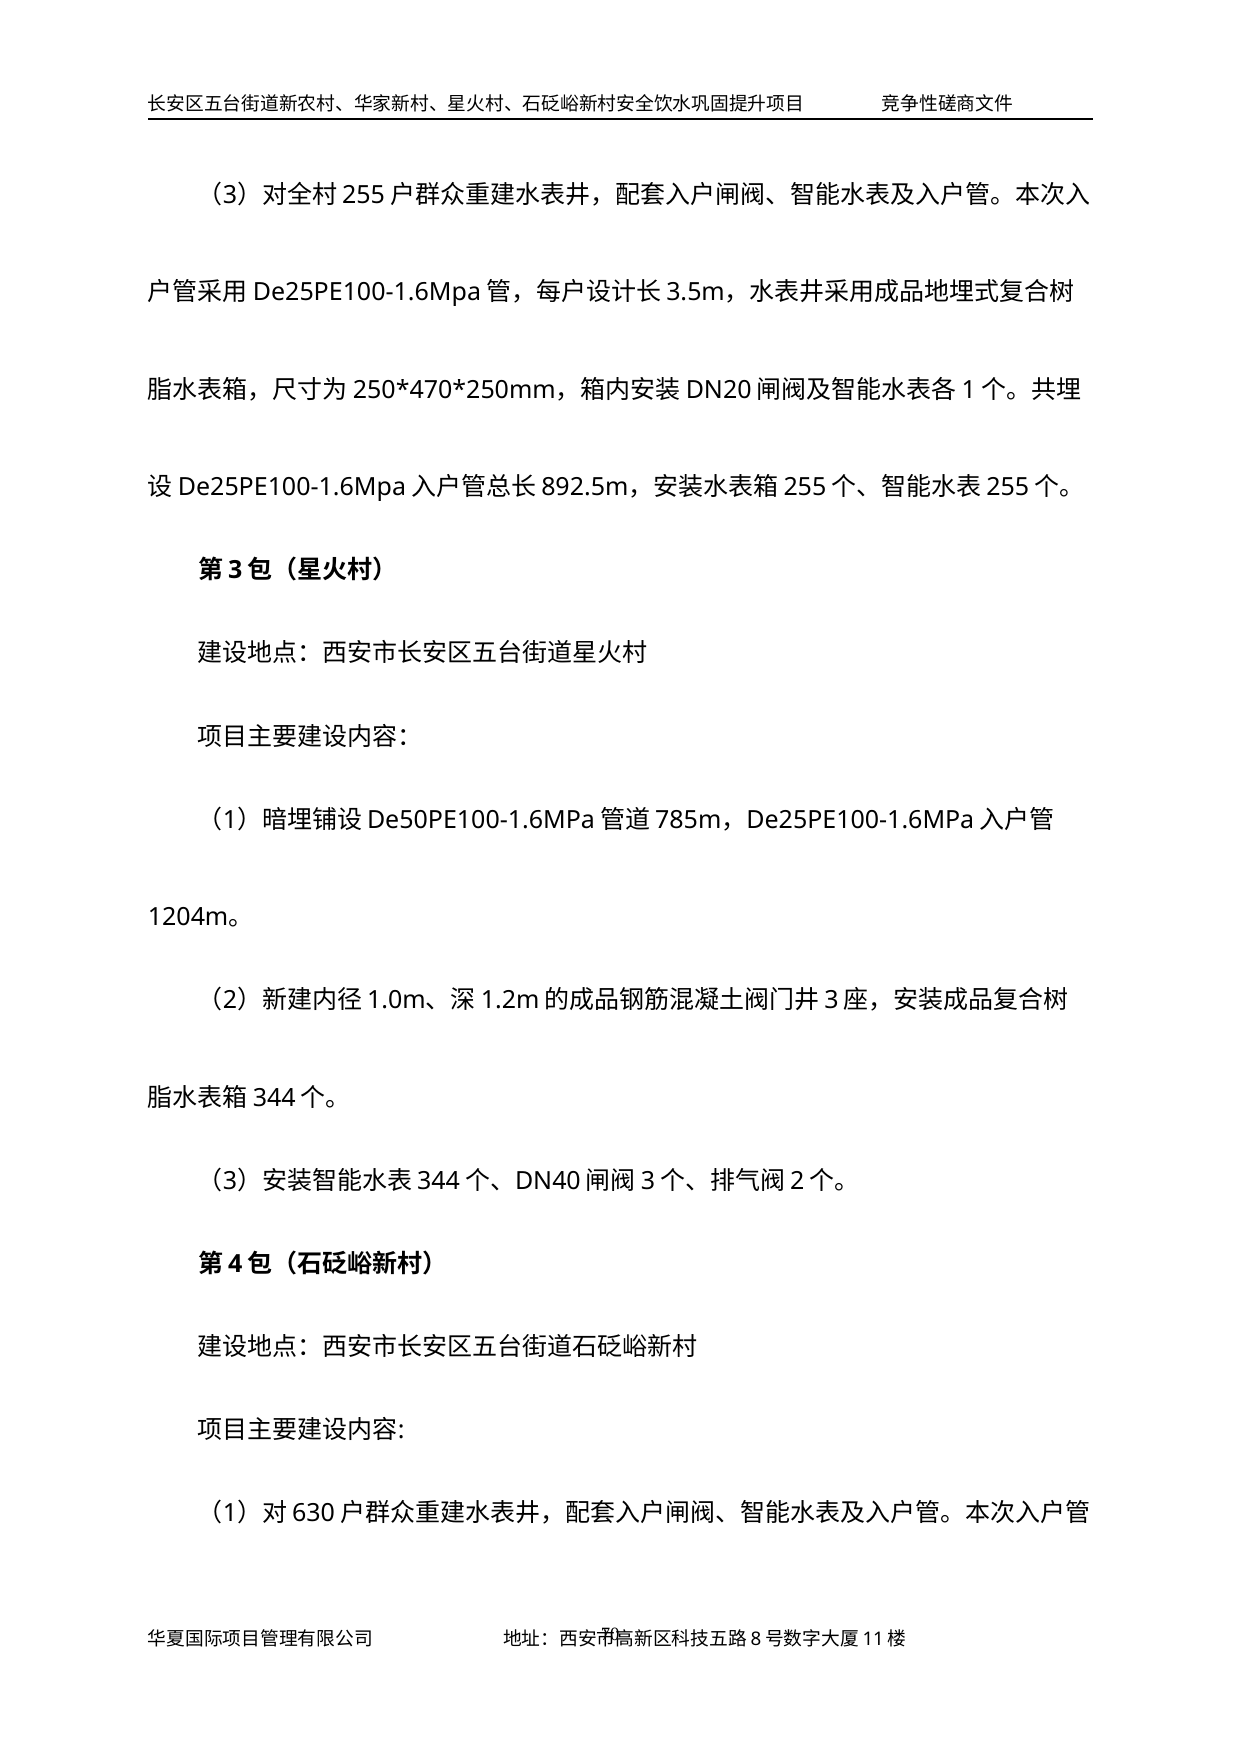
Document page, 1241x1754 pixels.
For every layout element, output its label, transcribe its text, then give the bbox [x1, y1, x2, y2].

list 项目主要建设内容： [148, 702, 1093, 767]
list （2）新建内径1.0m、深1.2m的成品钢筋混凝土阀门井3座，安装成品复合树脂水表箱344个。 [148, 965, 1093, 1128]
list （3）对全村255户群众重建水表井，配套入户闸阀、智能水表及入户管。本次入户管采用De25PE100-1.6Mpa管，每户设计长3.5m，水表井采用成品地埋式复合树脂水表箱，尺寸为250*470*250mm，箱内安装DN20闸阀及智能水表各1个。共埋设De25PE100-1.6Mpa入户管总长892.5m，安装水表箱255个、智能水表255个。 [148, 160, 1093, 517]
list （3）安装智能水表344个、DN40闸阀3个、排气阀2个。 [148, 1146, 1093, 1211]
list 项目主要建设内容: [148, 1395, 1093, 1460]
list 建设地点：西安市长安区五台街道石砭峪新村 [148, 1312, 1093, 1377]
list 第3包（星火村） [148, 535, 1093, 600]
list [148, 1478, 1093, 1543]
list （1）暗埋铺设De50PE100-1.6MPa管道785m，De25PE100-1.6MPa入户管1204m。 [148, 785, 1093, 947]
list 建设地点：西安市长安区五台街道星火村 [148, 618, 1093, 683]
list 第4包（石砭峪新村） [148, 1229, 1093, 1294]
